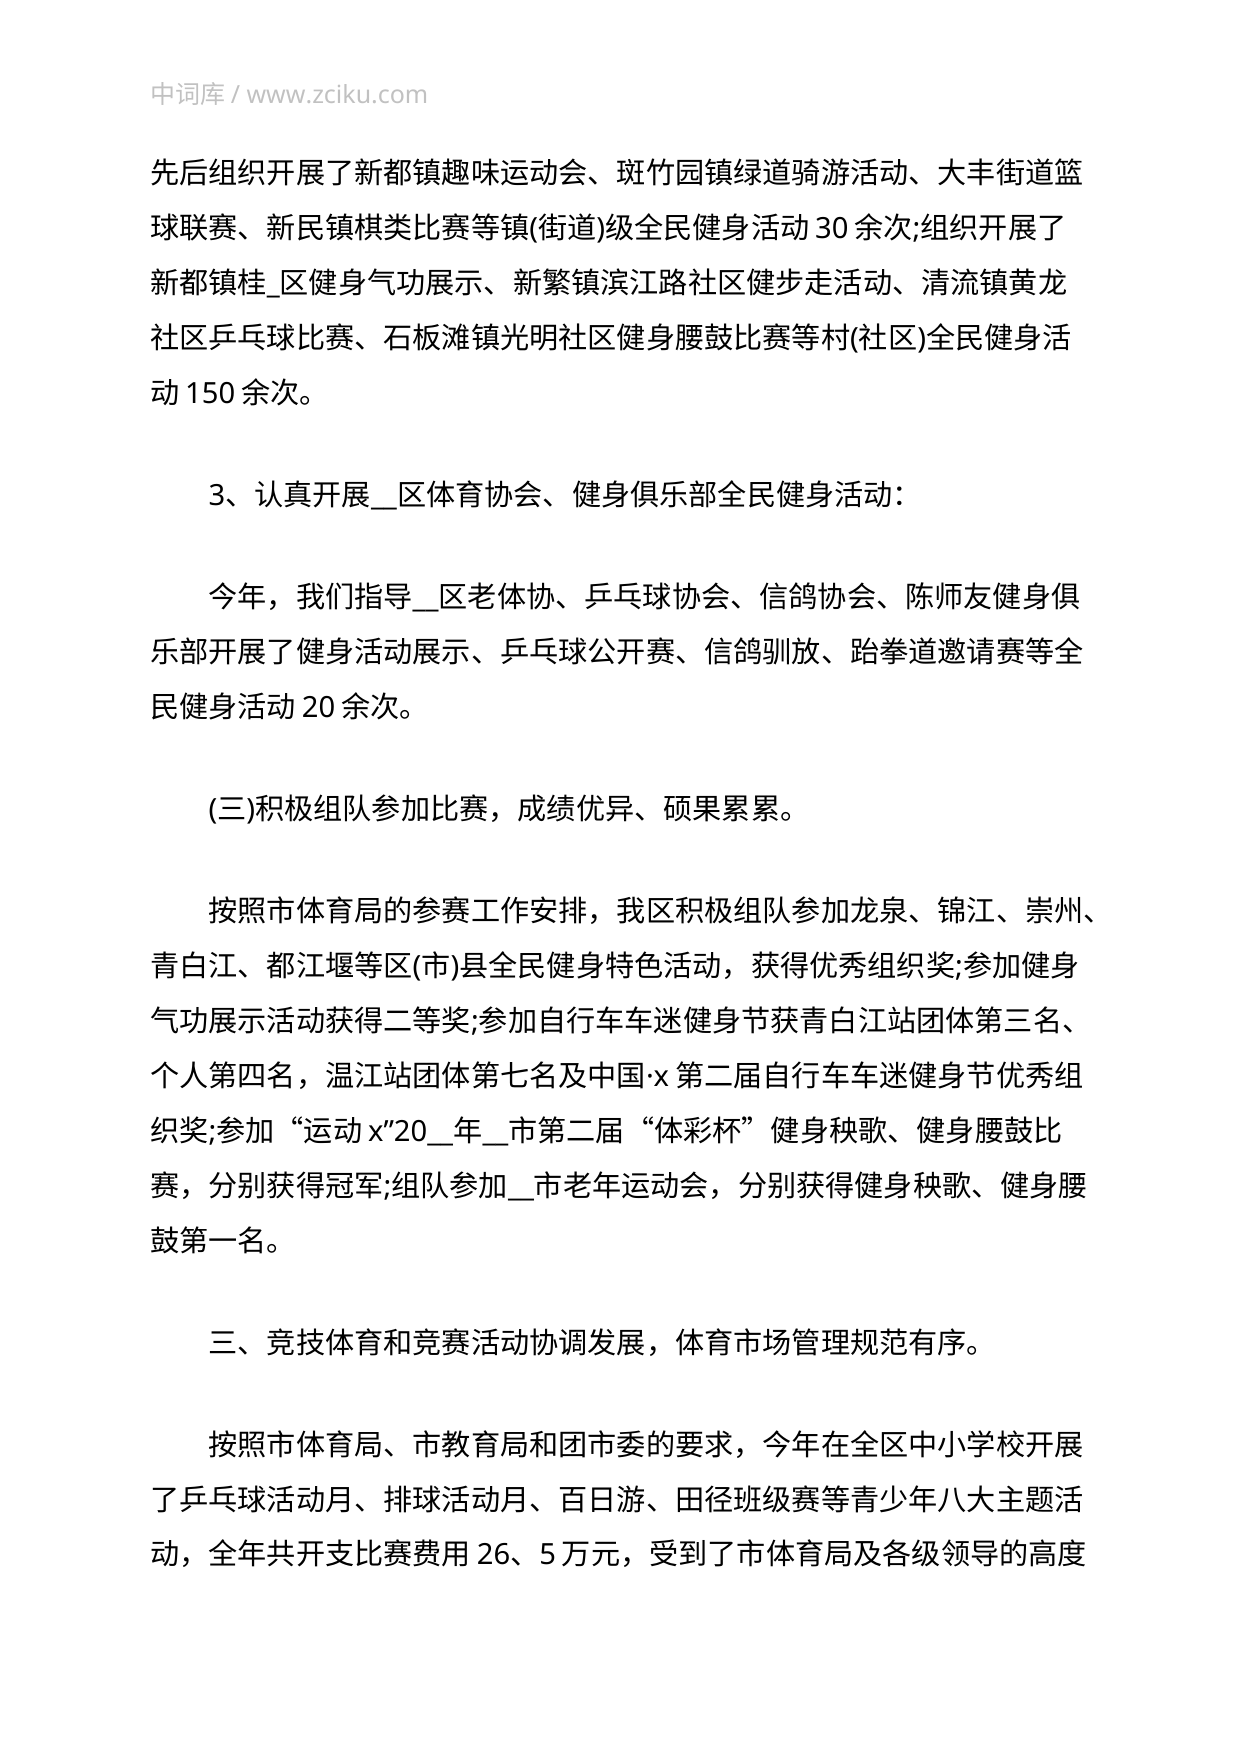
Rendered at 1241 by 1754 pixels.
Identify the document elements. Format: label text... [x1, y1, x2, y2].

text (三)积极组队参加比赛，成绩优异、硕果累累。 [150, 786, 1090, 828]
text 三、竞技体育和竞赛活动协调发展，体育市场管理规范有序。 [150, 1319, 1090, 1362]
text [150, 1421, 1090, 1573]
text 3、认真开展__区体育协会、健身俱乐部全民健身活动： [150, 472, 1090, 514]
text 今年，我们指导__区老体协、乒乓球协会、信鸽协会、陈师友健身俱乐部开展了健身活动展示、乒乓球公开赛、信鸽驯放、跆拳道邀请赛等全民健身活动20余次。 [150, 574, 1090, 726]
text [150, 150, 1090, 412]
text 按照市体育局的参赛工作安排，我区积极组队参加龙泉、锦江、崇州、青白江、都江堰等区(市)县全民健身特色活动，获得优秀组织奖;参加健身气功展示活动获得二等奖;参加自行车车迷健身节获青白江站团体第三名、个人第四名，温江站团体第七名及中国·x第二届自行车车迷健身节优秀组织奖;参加“运动x”20__年__市第二届“体彩杯”健身秧歌、健身腰鼓比赛，分别获得冠军;组队参加__市老年运动会，分别获得健身秧歌、健身腰鼓第一名。 [150, 888, 1090, 1260]
